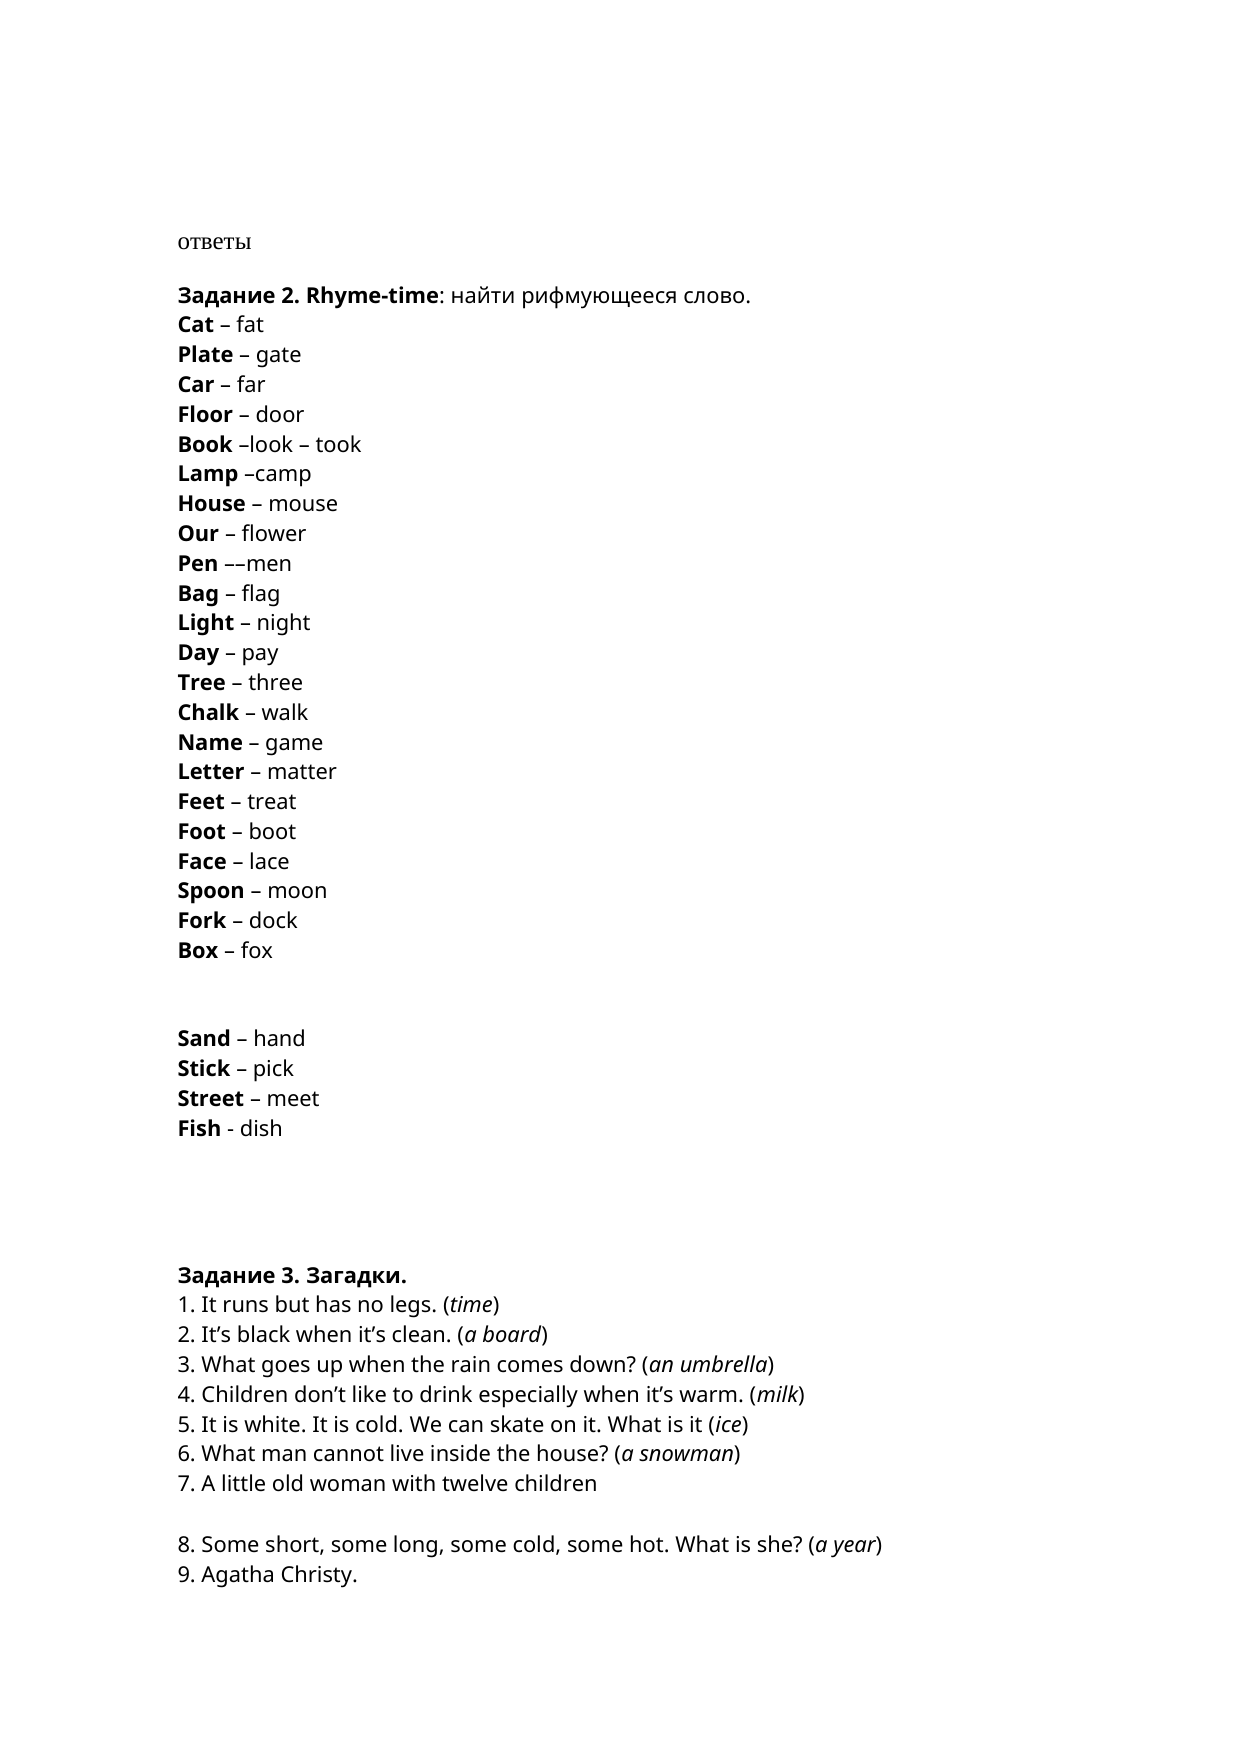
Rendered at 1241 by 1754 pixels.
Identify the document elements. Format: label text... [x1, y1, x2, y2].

text Bag – flag [177, 578, 1152, 607]
text Spoon – moon [177, 876, 1152, 905]
text Feet – treat [177, 786, 1152, 816]
text Book –look – took [177, 429, 1152, 458]
text 6. What man cannot live inside the house? (a snowman) [177, 1438, 1152, 1468]
text Sand – hand [177, 1023, 1152, 1053]
text Fish - dish [177, 1113, 1152, 1143]
text 1. It runs but has no legs. (time) [177, 1289, 1152, 1319]
text Letter – matter [177, 756, 1152, 786]
text Foot – boot [177, 816, 1152, 846]
text 5. It is white. It is cold. We can skate on it. What is it (ice) [177, 1409, 1152, 1438]
text House – mouse [177, 488, 1152, 518]
text Day – pay [177, 637, 1152, 667]
text Name – game [177, 727, 1152, 756]
text Stick – pick [177, 1053, 1152, 1083]
text Lamp –camp [177, 458, 1152, 488]
text Задание 3. Загадки. [177, 1260, 1152, 1289]
text Floor – door [177, 399, 1152, 429]
text Street – meet [177, 1083, 1152, 1113]
text 4. Children don’t like to drink especially when it’s warm. (milk) [177, 1379, 1152, 1409]
text Face – lace [177, 846, 1152, 876]
text Our – flower [177, 518, 1152, 548]
text 9. Agatha Christy. [177, 1559, 1152, 1589]
text 3. What goes up when the rain comes down? (an umbrella) [177, 1349, 1152, 1379]
text Pen ––men [177, 548, 1152, 578]
text Plate – gate [177, 339, 1152, 369]
text Задание 2. Rhyme-time: найти рифмующееся слово. [177, 280, 1152, 309]
text Fork – dock [177, 905, 1152, 935]
text 2. It’s black when it’s clean. (a board) [177, 1319, 1152, 1349]
text Tree – three [177, 667, 1152, 697]
text Light – night [177, 607, 1152, 637]
text Box – fox [177, 935, 1152, 965]
text Car – far [177, 369, 1152, 399]
text Cat – fat [177, 309, 1152, 339]
text 8. Some short, some long, some cold, some hot. What is she? (a year) [177, 1529, 1152, 1559]
text Chalk – walk [177, 697, 1152, 727]
text 7. A little old woman with twelve children [177, 1468, 1152, 1498]
text ответы [177, 226, 1152, 254]
